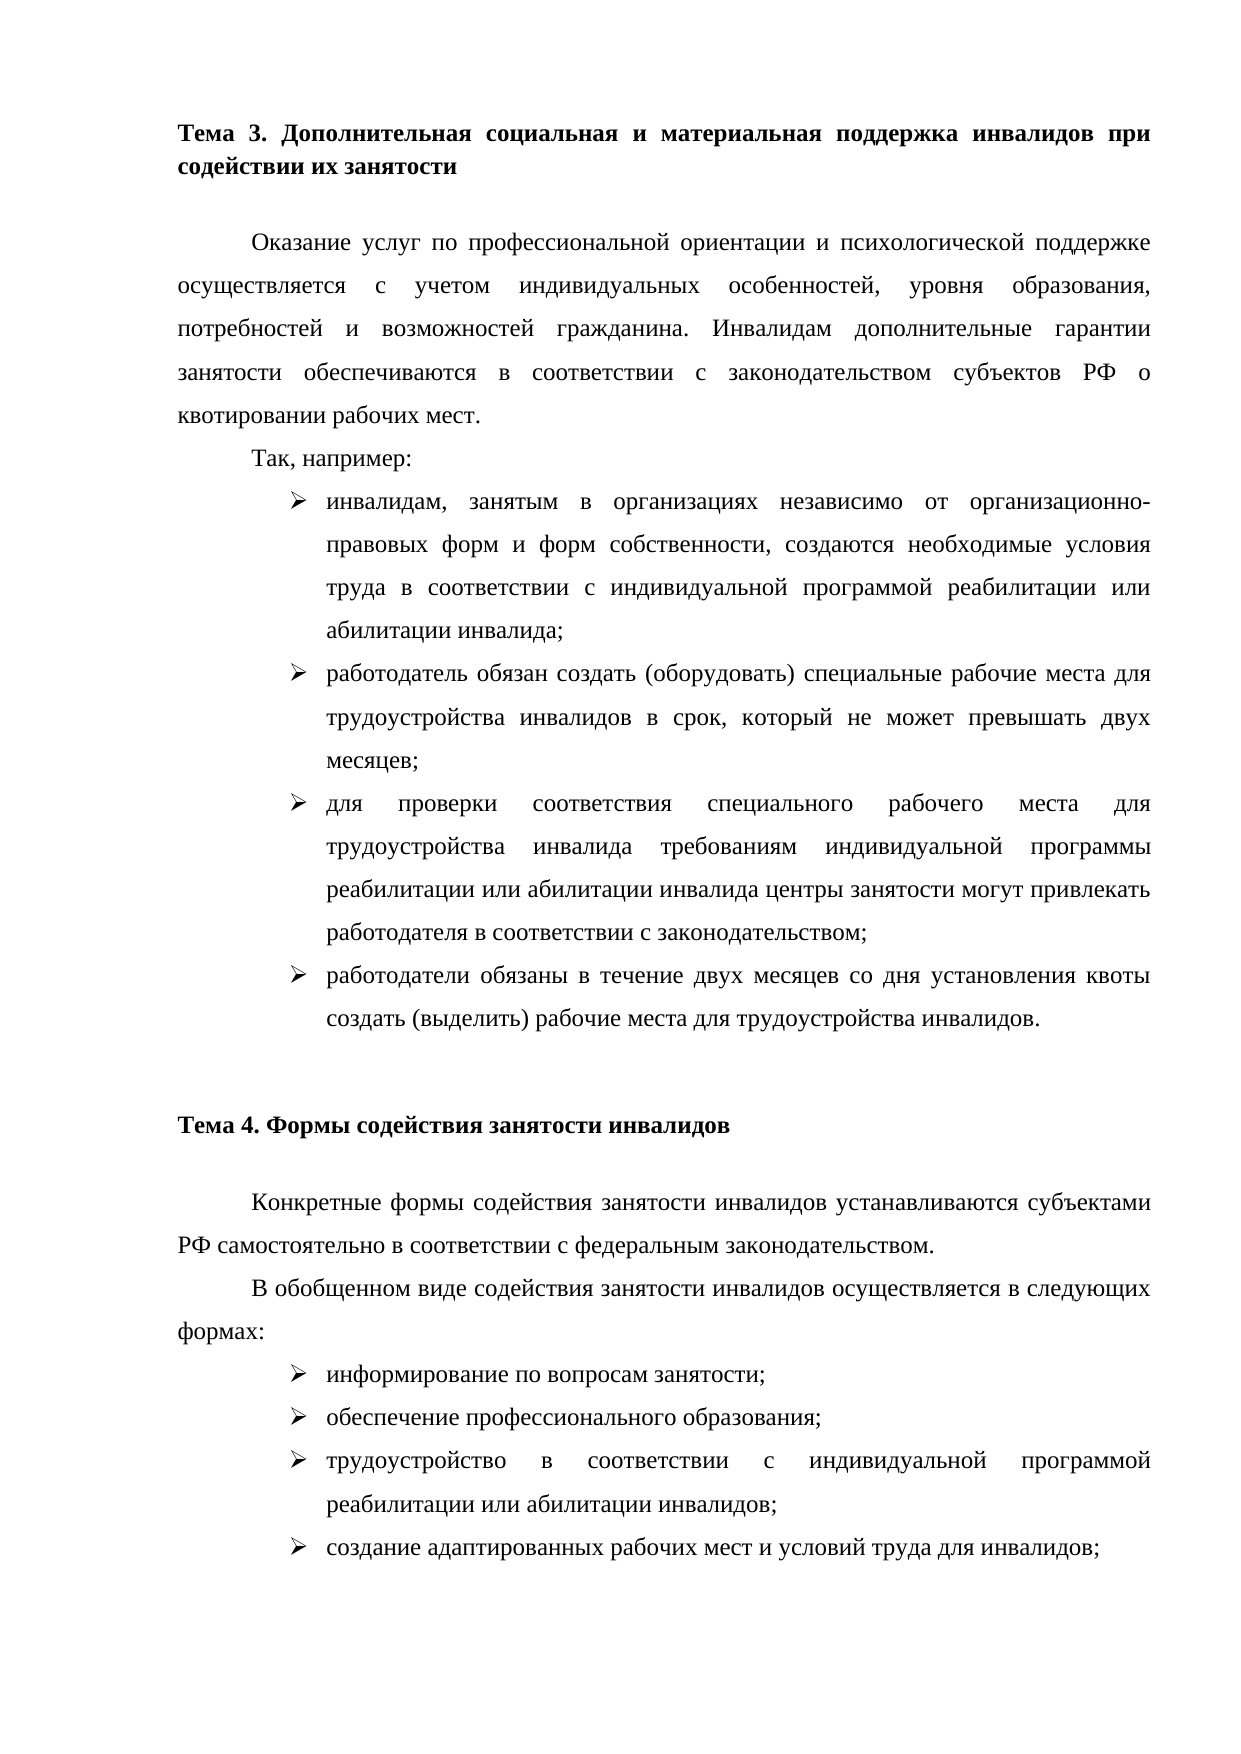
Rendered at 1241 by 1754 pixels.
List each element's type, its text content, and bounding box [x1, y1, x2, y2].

list трудоустройство в соответствии с индивидуальной программой реабилитации или абилитации инвалидов; [288, 1446, 1152, 1517]
list создание адаптированных рабочих мест и условий труда для инвалидов; [288, 1532, 1152, 1561]
text В обобщенном виде содействия занятости инвалидов осуществляется в следующих формах: [177, 1273, 1152, 1345]
text Тема 4. Формы содействия занятости инвалидов [177, 1111, 1152, 1139]
list для проверки соответствия специального рабочего места для трудоустройства инвалида требованиям индивидуальной программы реабилитации или абилитации инвалида центры занятости могут привлекать работодателя в соответствии с законодательством; [288, 788, 1152, 946]
list информирование по вопросам занятости; [288, 1359, 1152, 1388]
text Так, например: [177, 443, 1152, 472]
list обеспечение профессионального образования; [288, 1402, 1152, 1431]
text Конкретные формы содействия занятости инвалидов устанавливаются субъектами РФ самостоятельно в соответствии с федеральным законодательством. [177, 1187, 1152, 1259]
list инвалидам, занятым в организациях независимо от организационно-правовых форм и форм собственности, создаются необходимые условия труда в соответствии с индивидуальной программой реабилитации или абилитации инвалида; [288, 486, 1152, 644]
list работодатели обязаны в течение двух месяцев со дня установления квоты создать (выделить) рабочие места для трудоустройства инвалидов. [288, 960, 1152, 1032]
text Оказание услуг по профессиональной ориентации и психологической поддержке осуществляется с учетом индивидуальных особенностей, уровня образования, потребностей и возможностей гражданина. Инвалидам дополнительные гарантии занятости обеспечиваются в соответствии с законодательством субъектов РФ о квотировании рабочих мест. [177, 227, 1152, 428]
list работодатель обязан создать (оборудовать) специальные рабочие места для трудоустройства инвалидов в срок, который не может превышать двух месяцев; [288, 658, 1152, 773]
text Тема 3. Дополнительная социальная и материальная поддержка инвалидов при содействии их занятости [177, 118, 1152, 180]
